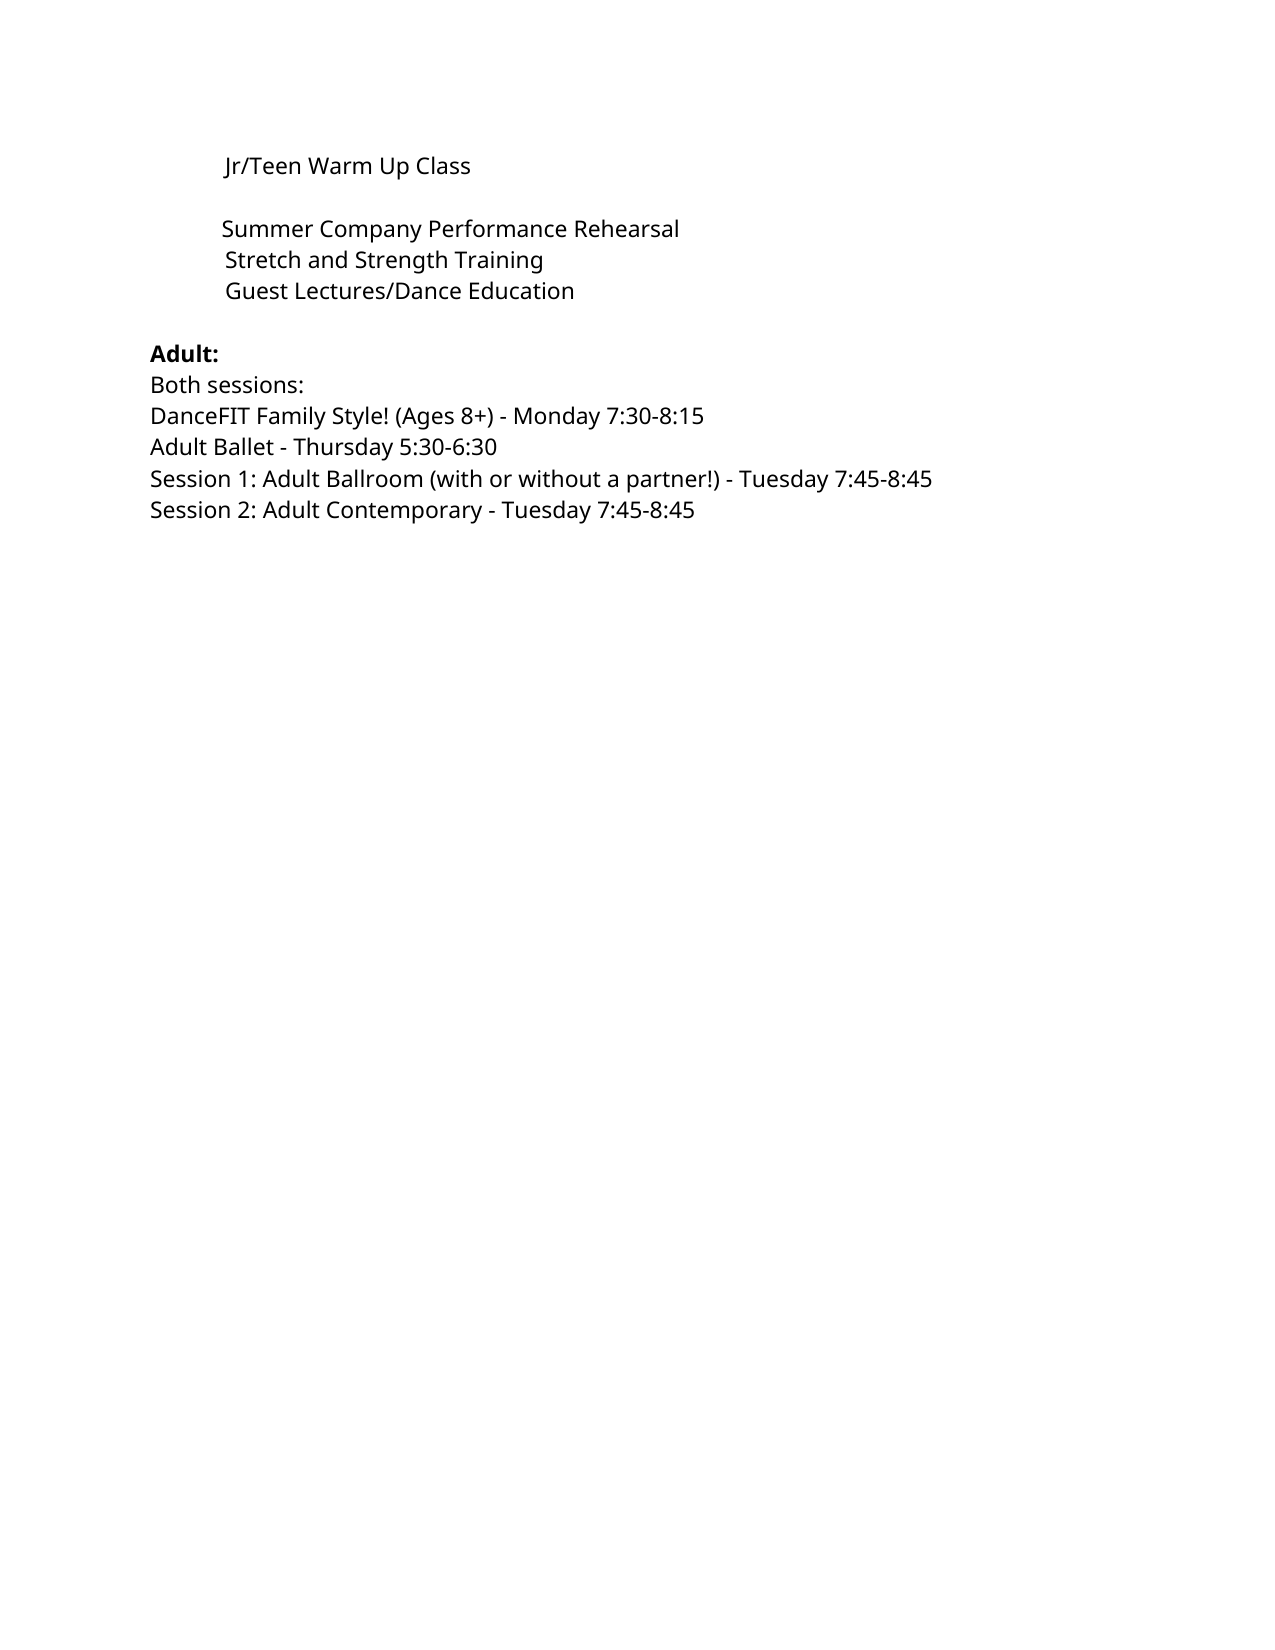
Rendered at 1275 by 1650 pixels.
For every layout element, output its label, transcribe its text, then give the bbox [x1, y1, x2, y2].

text Summer Company Performance Rehearsal [150, 212, 1125, 244]
text Guest Lectures/Dance Education [150, 275, 1125, 306]
text Adult Ballet - Thursday 5:30-6:30 [150, 431, 1125, 462]
text Session 1: Adult Ballroom (with or without a partner!) - Tuesday 7:45-8:45 [150, 462, 1125, 494]
text Stretch and Strength Training [150, 244, 1125, 275]
text Session 2: Adult Contemporary - Tuesday 7:45-8:45 [150, 494, 1125, 525]
text DanceFIT Family Style! (Ages 8+) - Monday 7:30-8:15 [150, 400, 1125, 431]
text Both sessions: [150, 369, 1125, 400]
text Jr/Teen Warm Up Class [150, 150, 1125, 212]
text Adult: [150, 337, 1125, 369]
